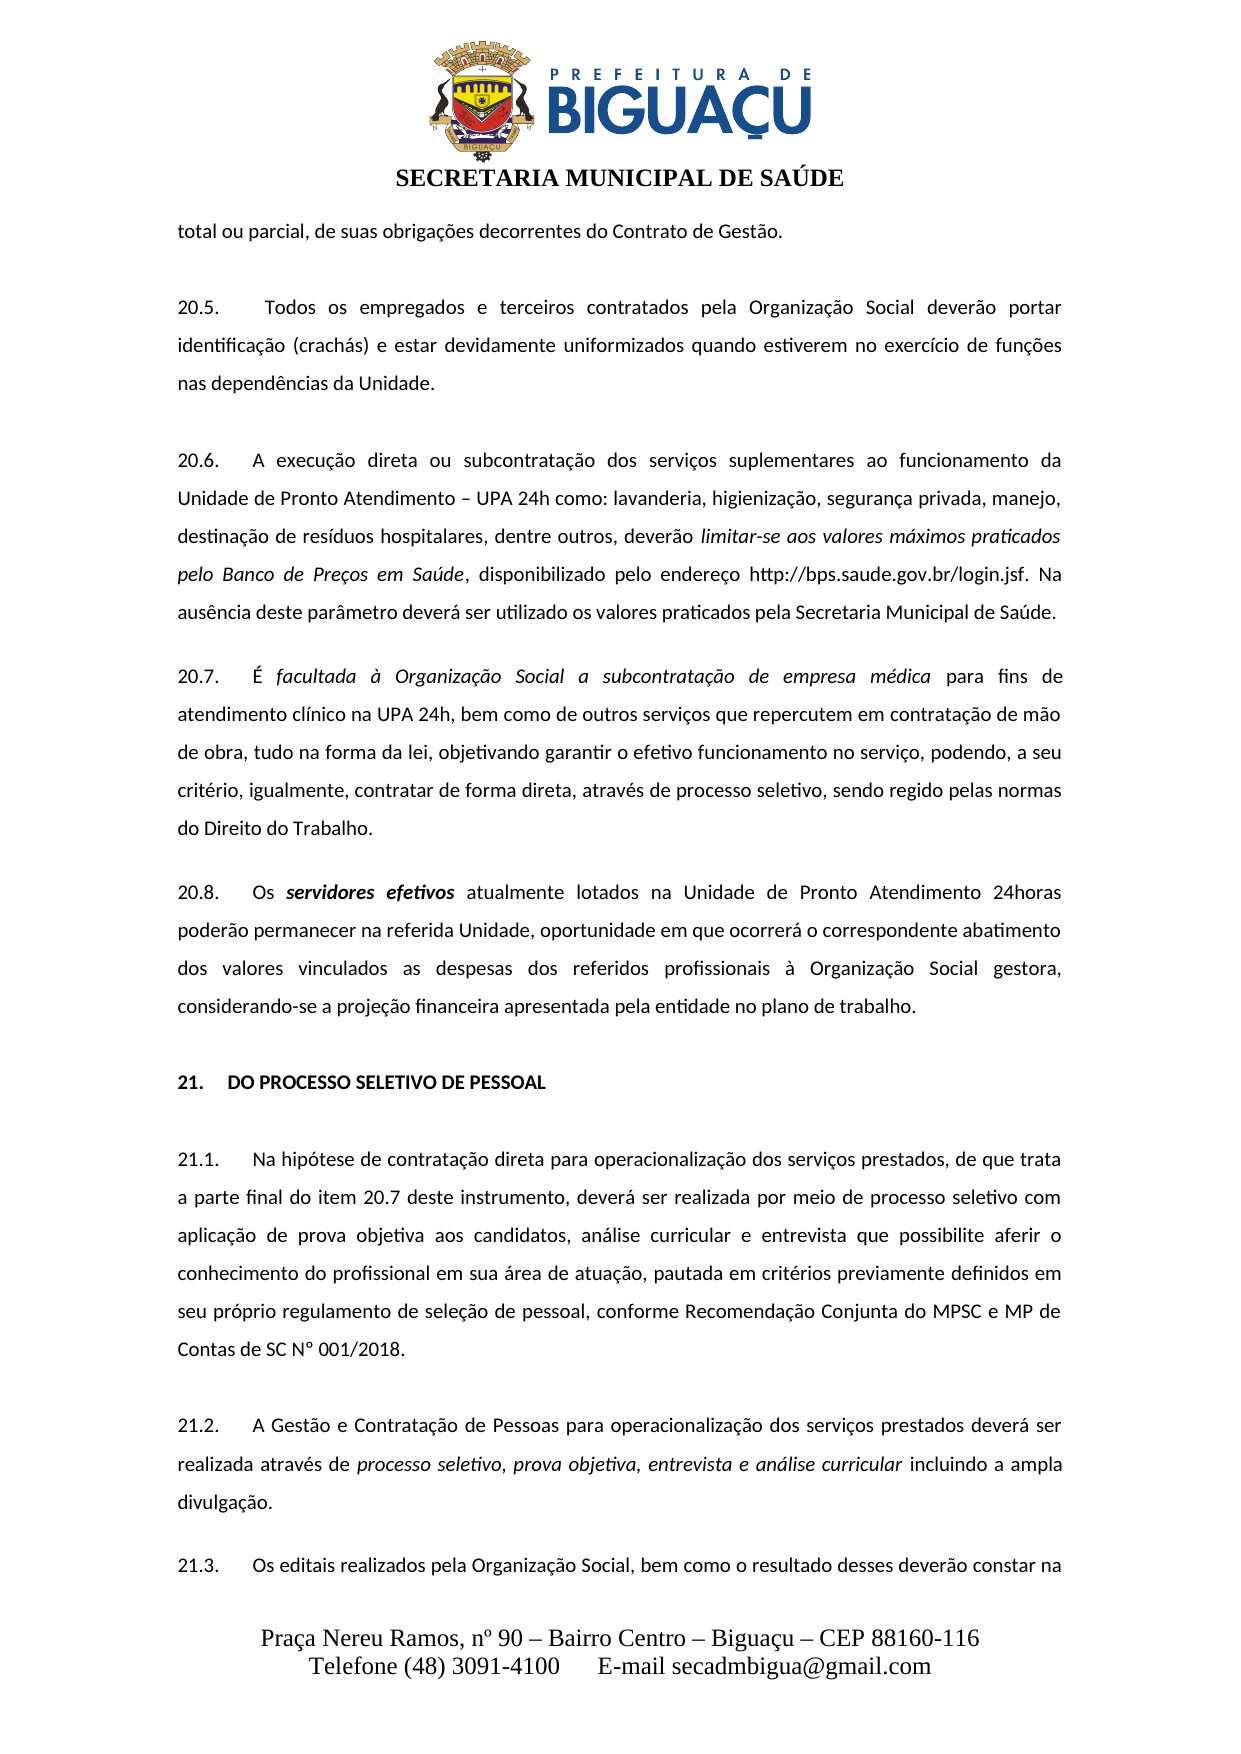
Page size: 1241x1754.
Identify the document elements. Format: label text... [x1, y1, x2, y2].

list Todos os empregados e terceiros contratados pela Organização Social deverão portar identificação (crachás) e estar devidamente uniformizados quando estiverem no exercício de funções nas dependências da Unidade. [177, 294, 1063, 396]
list DO PROCESSO SELETIVO DE PESSOAL [177, 1069, 1063, 1095]
list Os servidores efetivos atualmente lotados na Unidade de Pronto Atendimento 24horas poderão permanecer na referida Unidade, oportunidade em que ocorrerá o correspondente abatimento dos valores vinculados as despesas dos referidos profissionais à Organização Social gestora, considerando-se a projeção financeira apresentada pela entidade no plano de trabalho. [177, 879, 1063, 1019]
picture [429, 41, 811, 163]
list A Gestão e Contratação de Pessoas para operacionalização dos serviços prestados deverá ser realizada através de processo seletivo, prova objetiva, entrevista e análise curricular incluindo a ampla divulgação. [177, 1413, 1063, 1514]
list É facultada à Organização Social a subcontratação de empresa médica para fins de atendimento clínico na UPA 24h, bem como de outros serviços que repercutem em contratação de mão de obra, tudo na forma da lei, objetivando garantir o efetivo funcionamento no serviço, podendo, a seu critério, igualmente, contratar de forma direta, através de processo seletivo, sendo regido pelas normas do Direito do Trabalho. [177, 663, 1063, 841]
list A execução direta ou subcontratação dos serviços suplementares ao funcionamento da Unidade de Pronto Atendimento – UPA 24h como: lavanderia, higienização, segurança privada, manejo, destinação de resíduos hospitalares, dentre outros, deverão limitar-se aos valores máximos praticados pelo Banco de Preços em Saúde, disponibilizado pelo endereço http://bps.saude.gov.br/login.jsf. Na ausência deste parâmetro deverá ser utilizado os valores praticados pela Secretaria Municipal de Saúde. [177, 447, 1063, 625]
list Na hipótese de contratação direta para operacionalização dos serviços prestados, de que trata a parte final do item 20.7 deste instrumento, deverá ser realizada por meio de processo seletivo com aplicação de prova objetiva aos candidatos, análise curricular e entrevista que possibilite aferir o conhecimento do profissional em sua área de atuação, pautada em critérios previamente definidos em seu próprio regulamento de seleção de pessoal, conforme Recomendação Conjunta do MPSC e MP de Contas de SC Nº 001/2018. [177, 1146, 1063, 1362]
